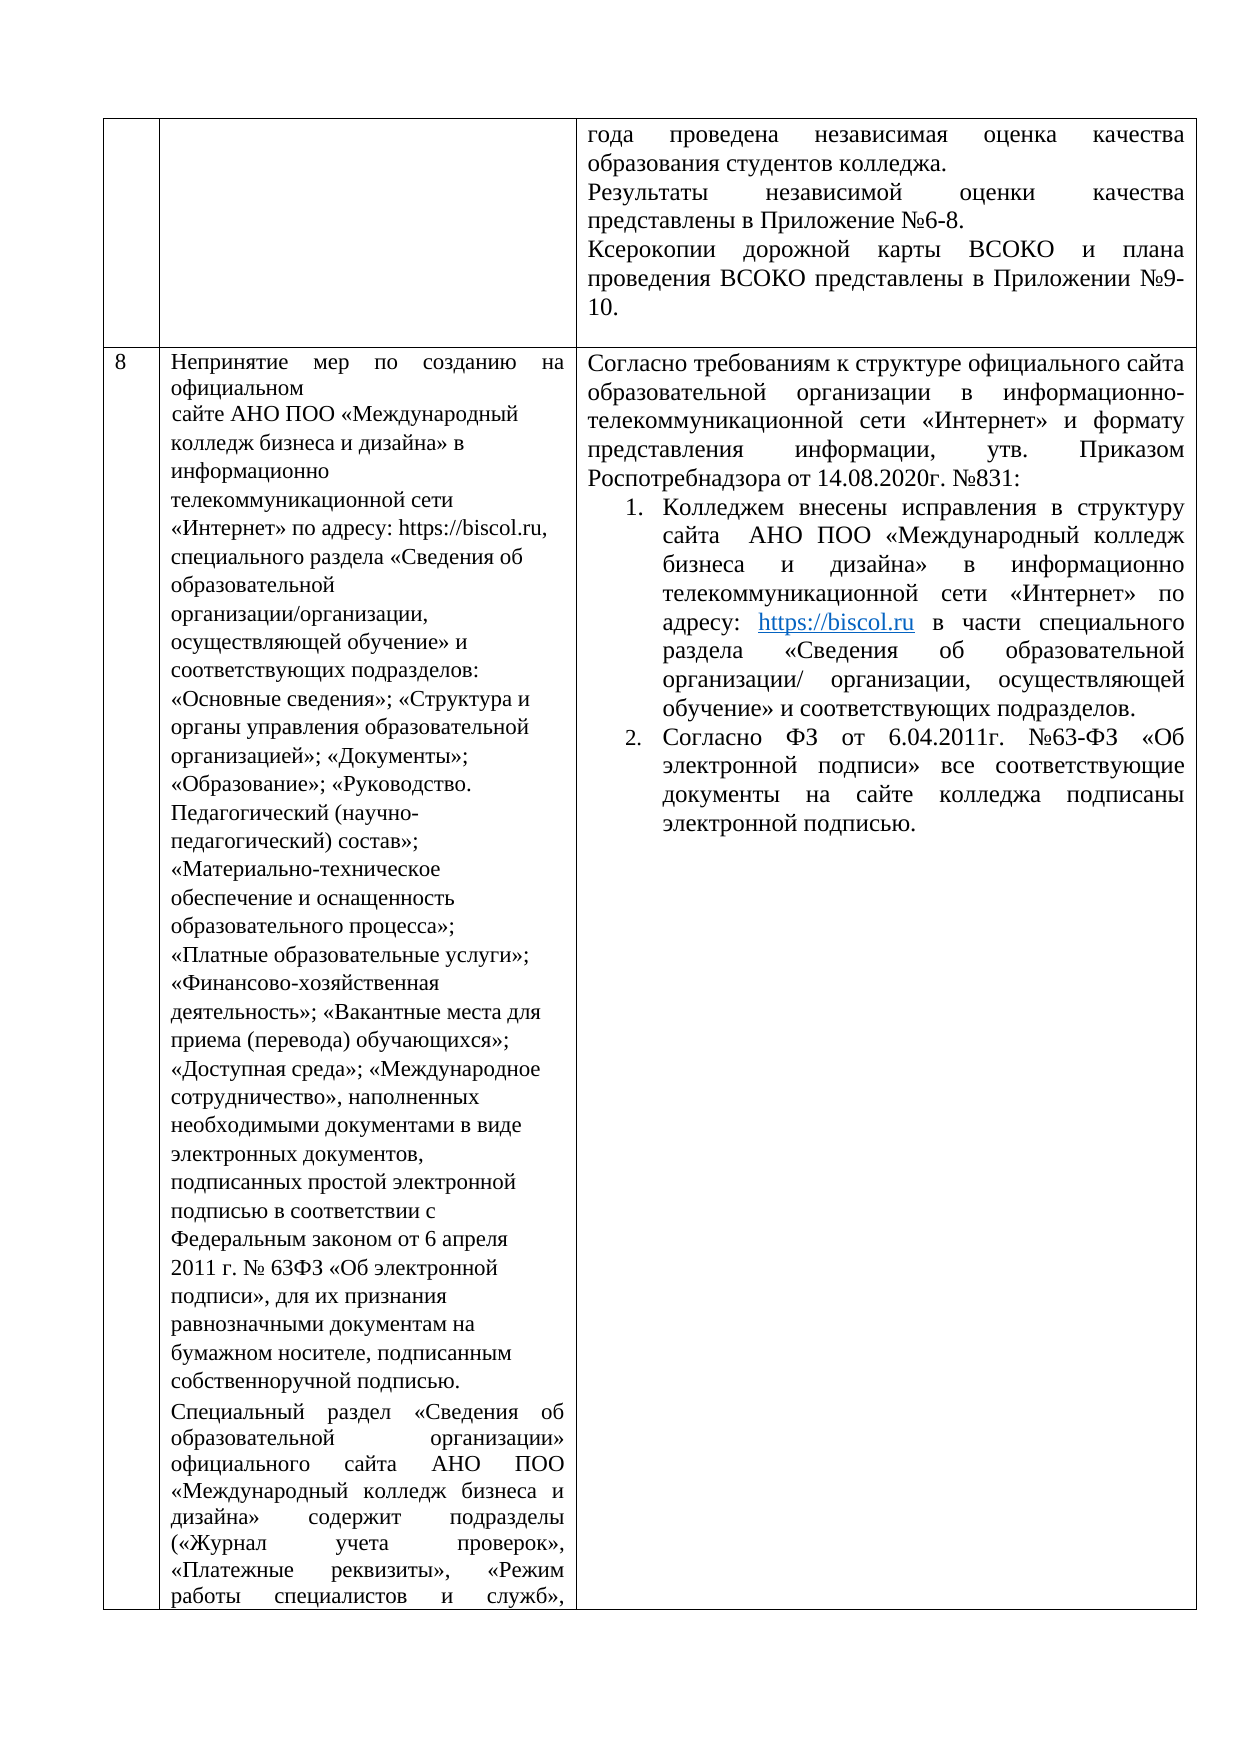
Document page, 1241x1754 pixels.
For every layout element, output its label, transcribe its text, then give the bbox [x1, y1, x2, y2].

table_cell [577, 348, 1196, 1608]
table_cell 8 [104, 348, 159, 1608]
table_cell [160, 348, 576, 1608]
table_cell 7 [104, 119, 159, 347]
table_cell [577, 119, 1196, 347]
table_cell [160, 119, 576, 347]
